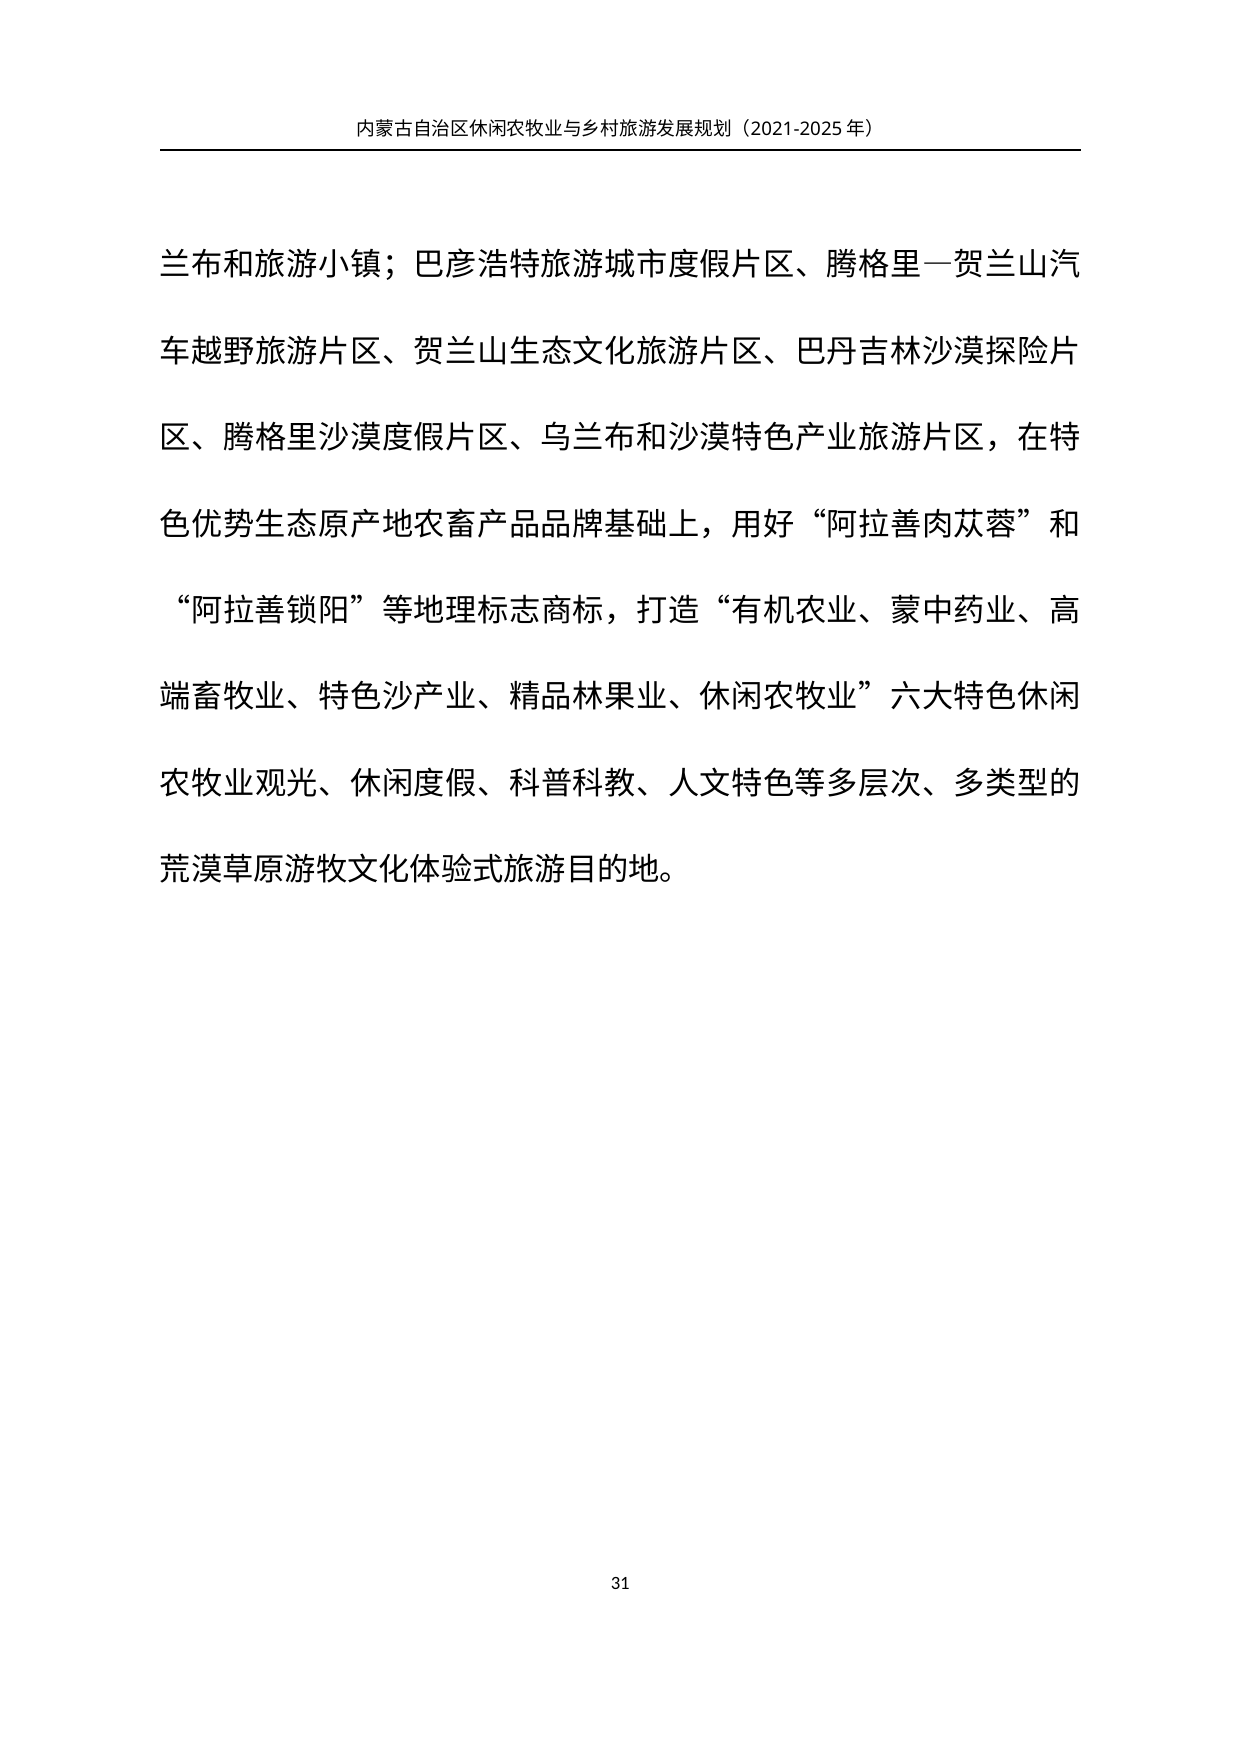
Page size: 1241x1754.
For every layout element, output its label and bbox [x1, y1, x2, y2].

text [159, 219, 1081, 910]
